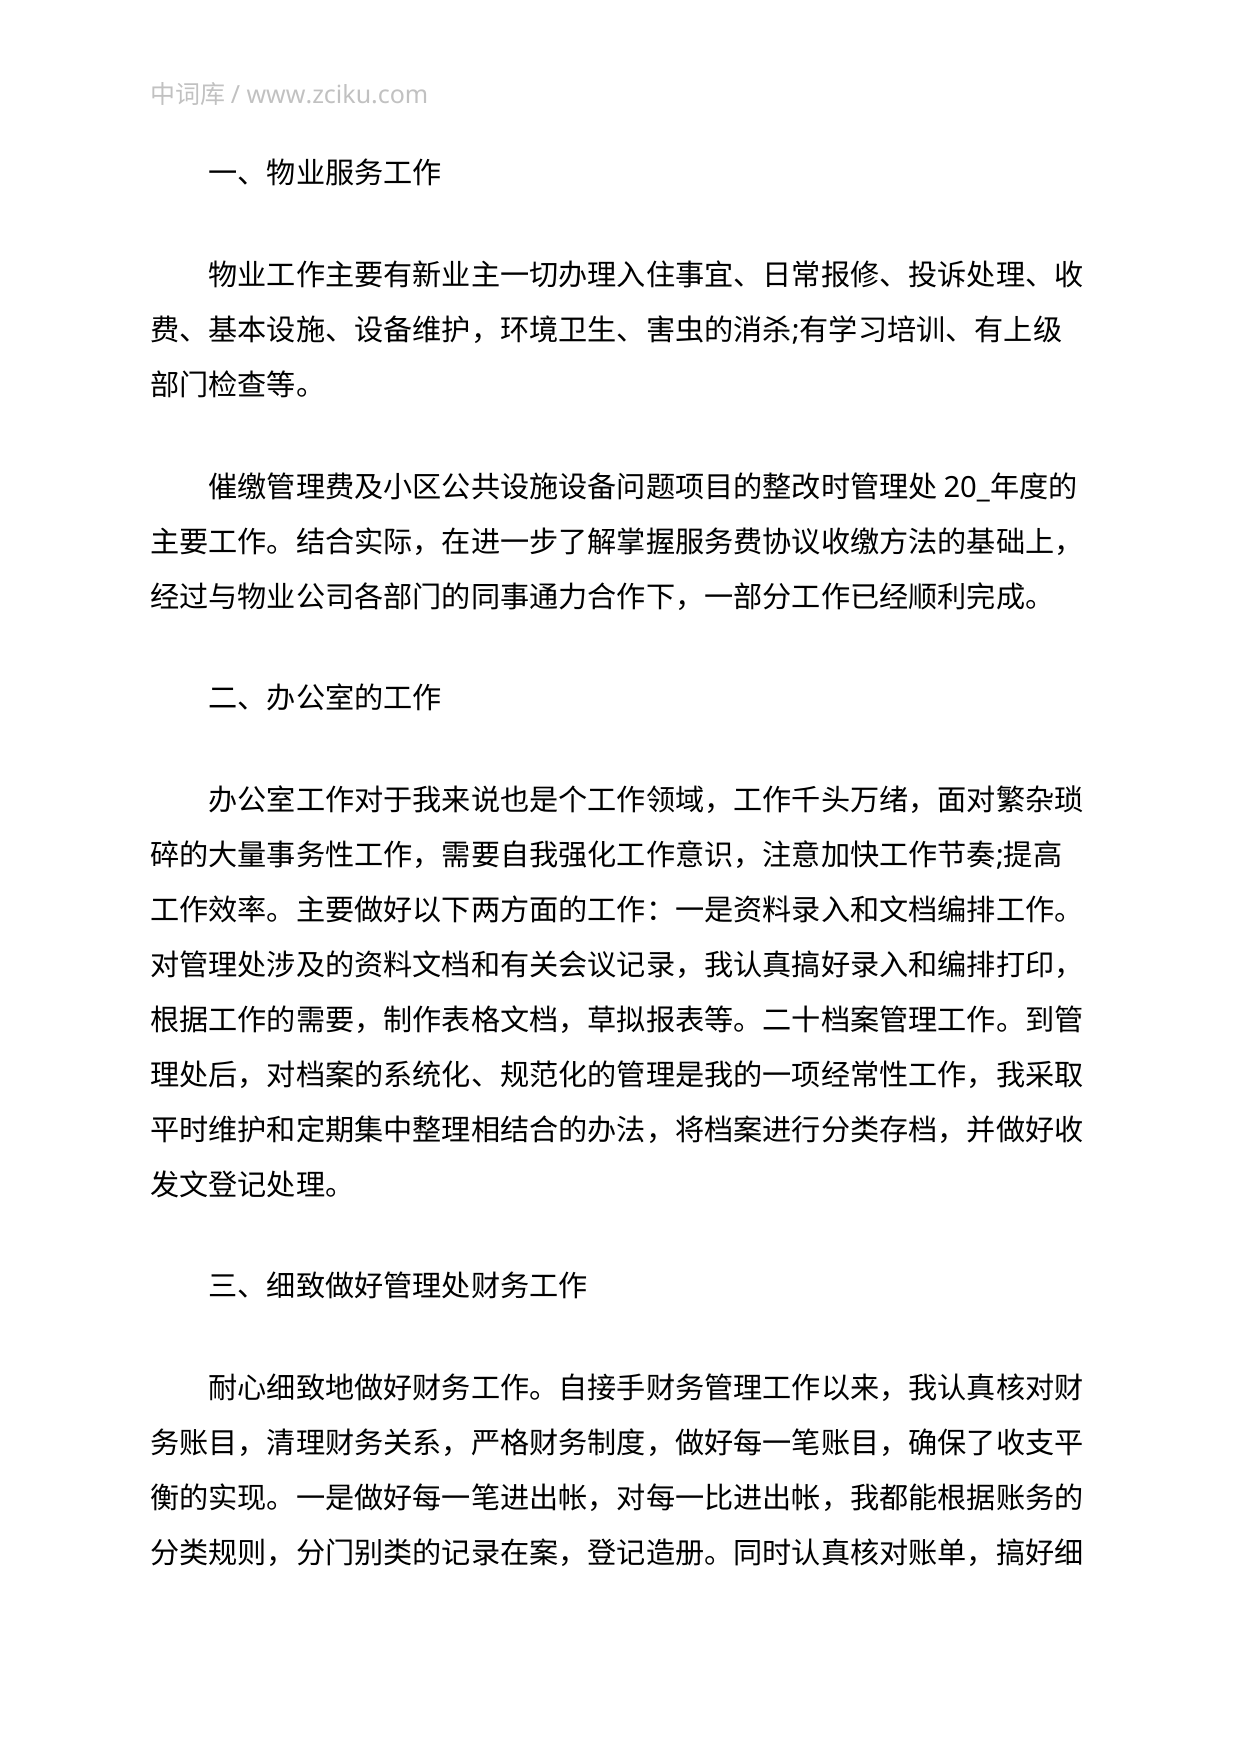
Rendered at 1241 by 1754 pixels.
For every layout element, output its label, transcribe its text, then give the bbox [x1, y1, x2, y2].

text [150, 1365, 1090, 1572]
text 三、细致做好管理处财务工作 [150, 1263, 1090, 1305]
text 一、物业服务工作 [150, 150, 1090, 192]
text 二、办公室的工作 [150, 675, 1090, 717]
text 催缴管理费及小区公共设施设备问题项目的整改时管理处20_年度的主要工作。结合实际，在进一步了解掌握服务费协议收缴方法的基础上，经过与物业公司各部门的同事通力合作下，一部分工作已经顺利完成。 [150, 463, 1090, 616]
text 物业工作主要有新业主一切办理入住事宜、日常报修、投诉处理、收费、基本设施、设备维护，环境卫生、害虫的消杀;有学习培训、有上级部门检查等。 [150, 252, 1090, 404]
text 办公室工作对于我来说也是个工作领域，工作千头万绪，面对繁杂琐碎的大量事务性工作，需要自我强化工作意识，注意加快工作节奏;提高工作效率。主要做好以下两方面的工作：一是资料录入和文档编排工作。对管理处涉及的资料文档和有关会议记录，我认真搞好录入和编排打印，根据工作的需要，制作表格文档，草拟报表等。二十档案管理工作。到管理处后，对档案的系统化、规范化的管理是我的一项经常性工作，我采取平时维护和定期集中整理相结合的办法，将档案进行分类存档，并做好收发文登记处理。 [150, 777, 1090, 1203]
